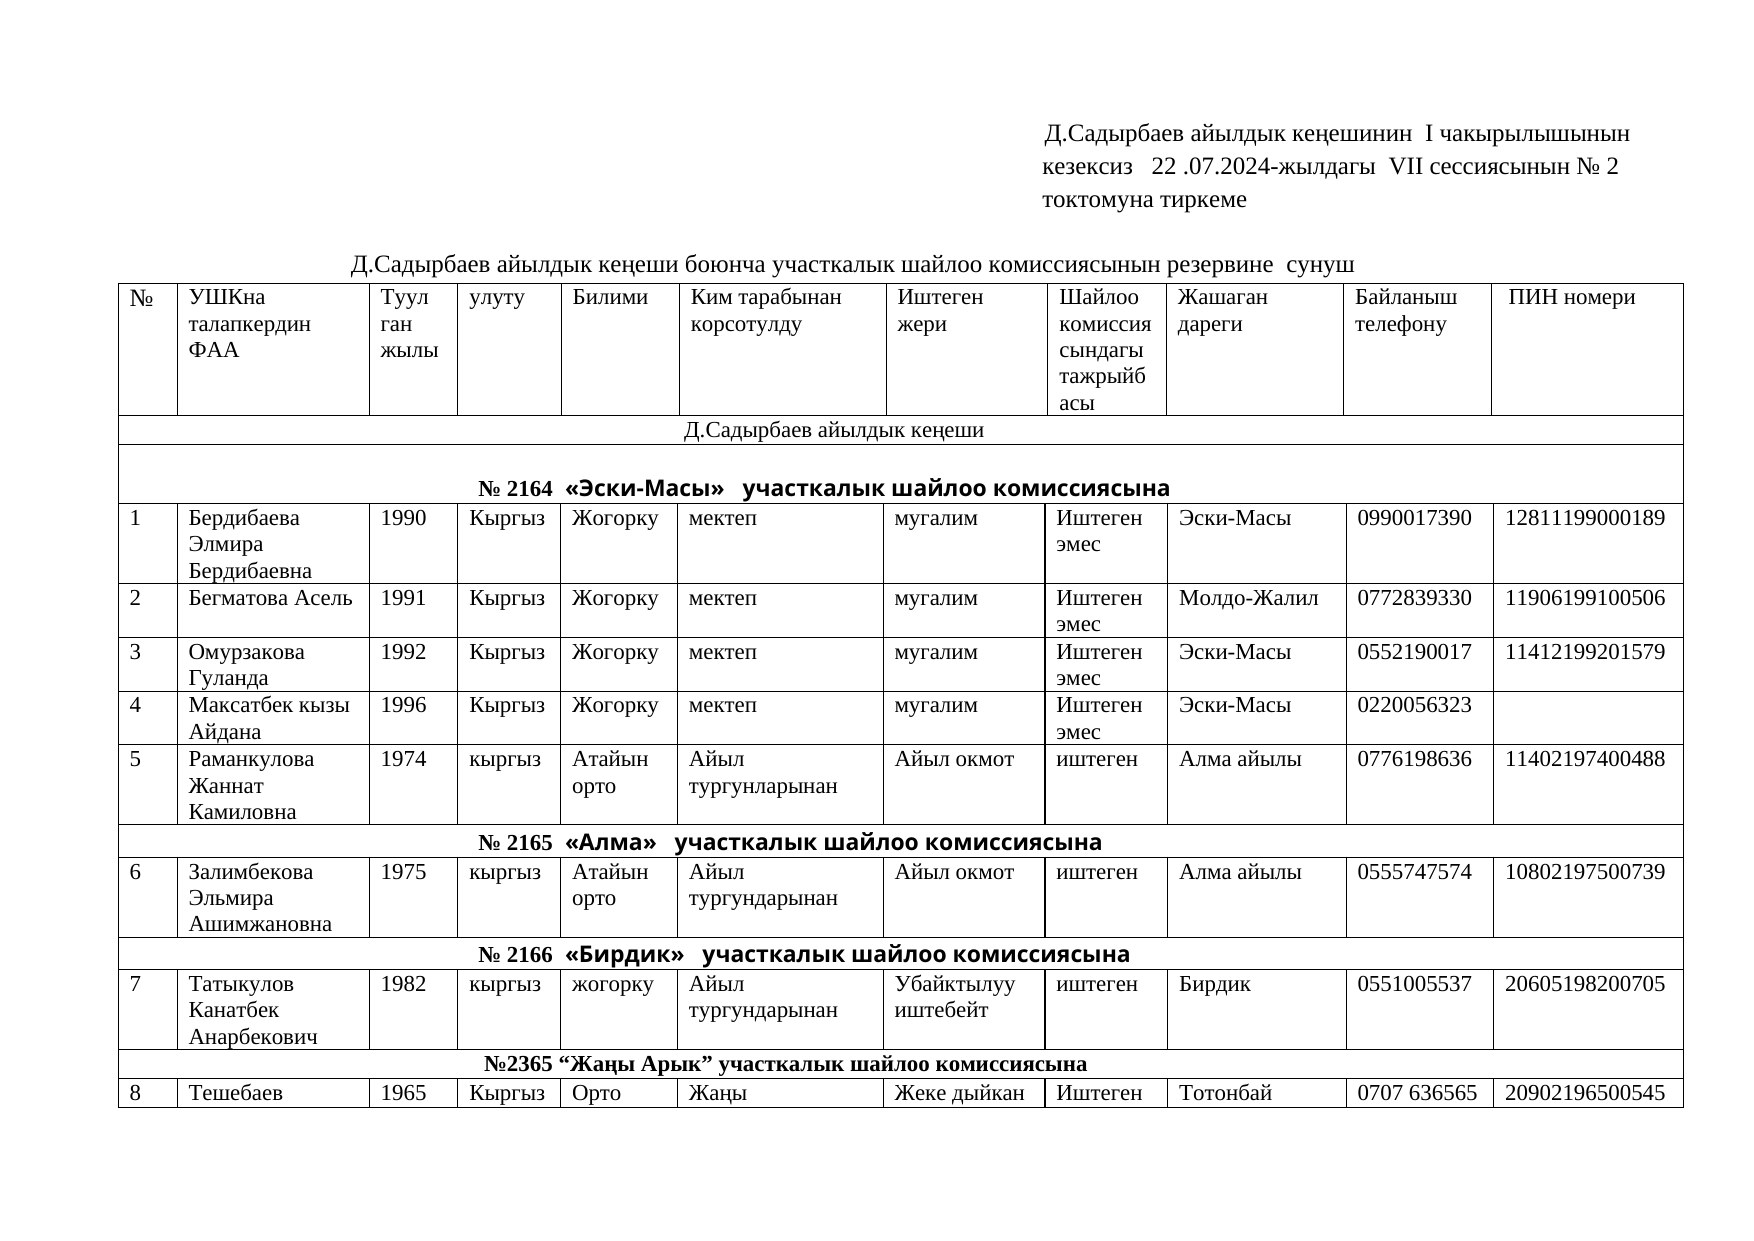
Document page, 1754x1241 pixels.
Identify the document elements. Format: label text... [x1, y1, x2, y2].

table_cell Жогорку [561, 584, 677, 637]
table_cell №2365 “Жаңы Арык” участкалык шайлоо комиссиясына [119, 1050, 1683, 1078]
text Д.Садырбаев айылдык кеңешинин I чакырылышынын [207, 118, 1695, 147]
table_cell мугалим [884, 638, 1044, 691]
table_cell мугалим [884, 692, 1044, 744]
table_cell Орто [561, 1079, 677, 1107]
table_cell Иштеген эмес [1046, 584, 1167, 637]
table_cell Д.Садырбаев айылдык кеңеши [119, 416, 1683, 444]
table_cell 20605198200705 [1494, 970, 1683, 1049]
table_cell Залимбекова Эльмира Ашимжановна [178, 858, 369, 937]
table_cell Татыкулов Канатбек Анарбекович [178, 970, 369, 1049]
table_cell 0551005537 [1347, 970, 1493, 1049]
table_cell Жогорку [561, 504, 677, 583]
table_cell 6 [119, 858, 177, 937]
table_header Шайлоо комиссиясындагы тажрыйбасы [1048, 284, 1166, 415]
table_cell 3 [119, 638, 177, 691]
table_cell мектеп [678, 504, 883, 583]
table_cell 5 [119, 745, 177, 824]
table_cell Бердибаева Элмира Бердибаевна [178, 504, 369, 583]
table_cell Айыл окмот [884, 858, 1044, 937]
table_cell 0220056323 [1347, 692, 1493, 744]
table_cell Кыргыз [458, 692, 560, 744]
text Д.Садырбаев айылдык кеңеши боюнча участкалык шайлоо комиссиясынын резервине сунуш [207, 249, 1695, 278]
table_cell № 2164 «Эски-Масы» участкалык шайлоо комиссиясына [119, 445, 1683, 503]
table_cell Эски-Масы [1168, 504, 1346, 583]
table_cell Айыл окмот [884, 745, 1044, 824]
table_cell № 2166 «Бирдик» участкалык шайлоо комиссиясына [119, 938, 1683, 969]
table_cell Иштеген эмес [1046, 638, 1167, 691]
table_header УШКна талапкердин ФАА [178, 284, 369, 415]
table_cell кыргыз [458, 970, 560, 1049]
table_cell 1991 [370, 584, 457, 637]
table_cell 4 [119, 692, 177, 744]
table_cell кыргыз [458, 858, 560, 937]
table_header Туул ган жылы [370, 284, 457, 415]
table_header Билими [562, 284, 679, 415]
table_header № [119, 284, 177, 415]
table_cell 20902196500545 [1494, 1079, 1683, 1107]
table_cell кыргыз [458, 745, 560, 824]
table_header улуту [458, 284, 561, 415]
table_cell мугалим [884, 504, 1044, 583]
table_cell 2 [119, 584, 177, 637]
table_cell 11906199100506 [1494, 584, 1683, 637]
table_cell 1974 [370, 745, 457, 824]
table_cell мектеп [678, 692, 883, 744]
table_cell 0772839330 [1347, 584, 1493, 637]
table_cell Жеке дыйкан [884, 1079, 1044, 1107]
table_cell 1990 [370, 504, 457, 583]
table_cell Кыргыз [458, 1079, 560, 1107]
table_cell Айыл тургундарынан [678, 970, 883, 1049]
table_cell 0990017390 [1347, 504, 1493, 583]
table_cell Айыл тургундарынан [678, 858, 883, 937]
table_cell Бирдик [1168, 970, 1346, 1049]
table_cell Иштеген эмес [1046, 692, 1167, 744]
table_cell иштеген [1046, 745, 1167, 824]
table_cell 8 [119, 1079, 177, 1107]
table_cell мектеп [678, 584, 883, 637]
table_cell 1992 [370, 638, 457, 691]
table_cell 1 [119, 504, 177, 583]
table_cell Омурзакова Гуланда [178, 638, 369, 691]
text кезексиз 22 .07.2024-жылдагы VII сессиясынын № 2 [192, 151, 1695, 180]
table_cell 1975 [370, 858, 457, 937]
table_cell Эски-Масы [1168, 692, 1346, 744]
table_cell Кыргыз [458, 638, 560, 691]
table_cell Эски-Масы [1168, 638, 1346, 691]
table_cell Кыргыз [458, 504, 560, 583]
table_cell Бегматова Асель [178, 584, 369, 637]
table_cell Жаңы участкасынван [678, 1079, 883, 1107]
table_header ПИН номери [1492, 284, 1683, 415]
table_cell 1965 [370, 1079, 457, 1107]
table_cell 10802197500739 [1494, 858, 1683, 937]
table_cell 11402197400488 [1494, 745, 1683, 824]
table_cell Молдо-Жалил [1168, 584, 1346, 637]
table_cell жогорку [561, 970, 677, 1049]
table_cell 7 [119, 970, 177, 1049]
table_cell иштеген [1046, 858, 1167, 937]
table_cell Жогорку [561, 638, 677, 691]
table_cell Айыл тургунларынан [678, 745, 883, 824]
table_cell Тотонбай [1168, 1079, 1346, 1107]
table_cell Жогорку [561, 692, 677, 744]
table_cell Атайын орто [561, 858, 677, 937]
text токтомуна тиркеме [192, 184, 1695, 213]
table_cell 1996 [370, 692, 457, 744]
table_cell 1982 [370, 970, 457, 1049]
table_cell № 2165 «Алма» участкалык шайлоо комиссиясына [119, 825, 1683, 857]
table_cell Убайктылуу иштебейт [884, 970, 1044, 1049]
table_cell [1494, 692, 1683, 744]
table_cell мектеп [678, 638, 883, 691]
table_cell мугалим [884, 584, 1044, 637]
table_cell иштеген [1046, 970, 1167, 1049]
table_cell Максатбек кызы Айдана [178, 692, 369, 744]
table_cell Алма айылы [1168, 858, 1346, 937]
table_cell Иштеген эмес [1046, 504, 1167, 583]
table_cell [178, 1079, 369, 1107]
table_cell 0776198636 [1347, 745, 1493, 824]
table_header Жашаган дареги [1167, 284, 1343, 415]
table_cell 0707 636565 [1347, 1079, 1493, 1107]
table_header Ким тарабынан корсотулду [680, 284, 886, 415]
table_cell 12811199000189 [1494, 504, 1683, 583]
table_header Байланыш телефону [1344, 284, 1491, 415]
table_cell Иштеген [1046, 1079, 1167, 1107]
table_cell Атайын орто [561, 745, 677, 824]
table_header Иштеген жери [887, 284, 1047, 415]
table_cell Раманкулова Жаннат Камиловна [178, 745, 369, 824]
table_cell 11412199201579 [1494, 638, 1683, 691]
table_cell Алма айылы [1168, 745, 1346, 824]
table_cell Кыргыз [458, 584, 560, 637]
table_cell 0555747574 [1347, 858, 1493, 937]
table_cell 0552190017 [1347, 638, 1493, 691]
